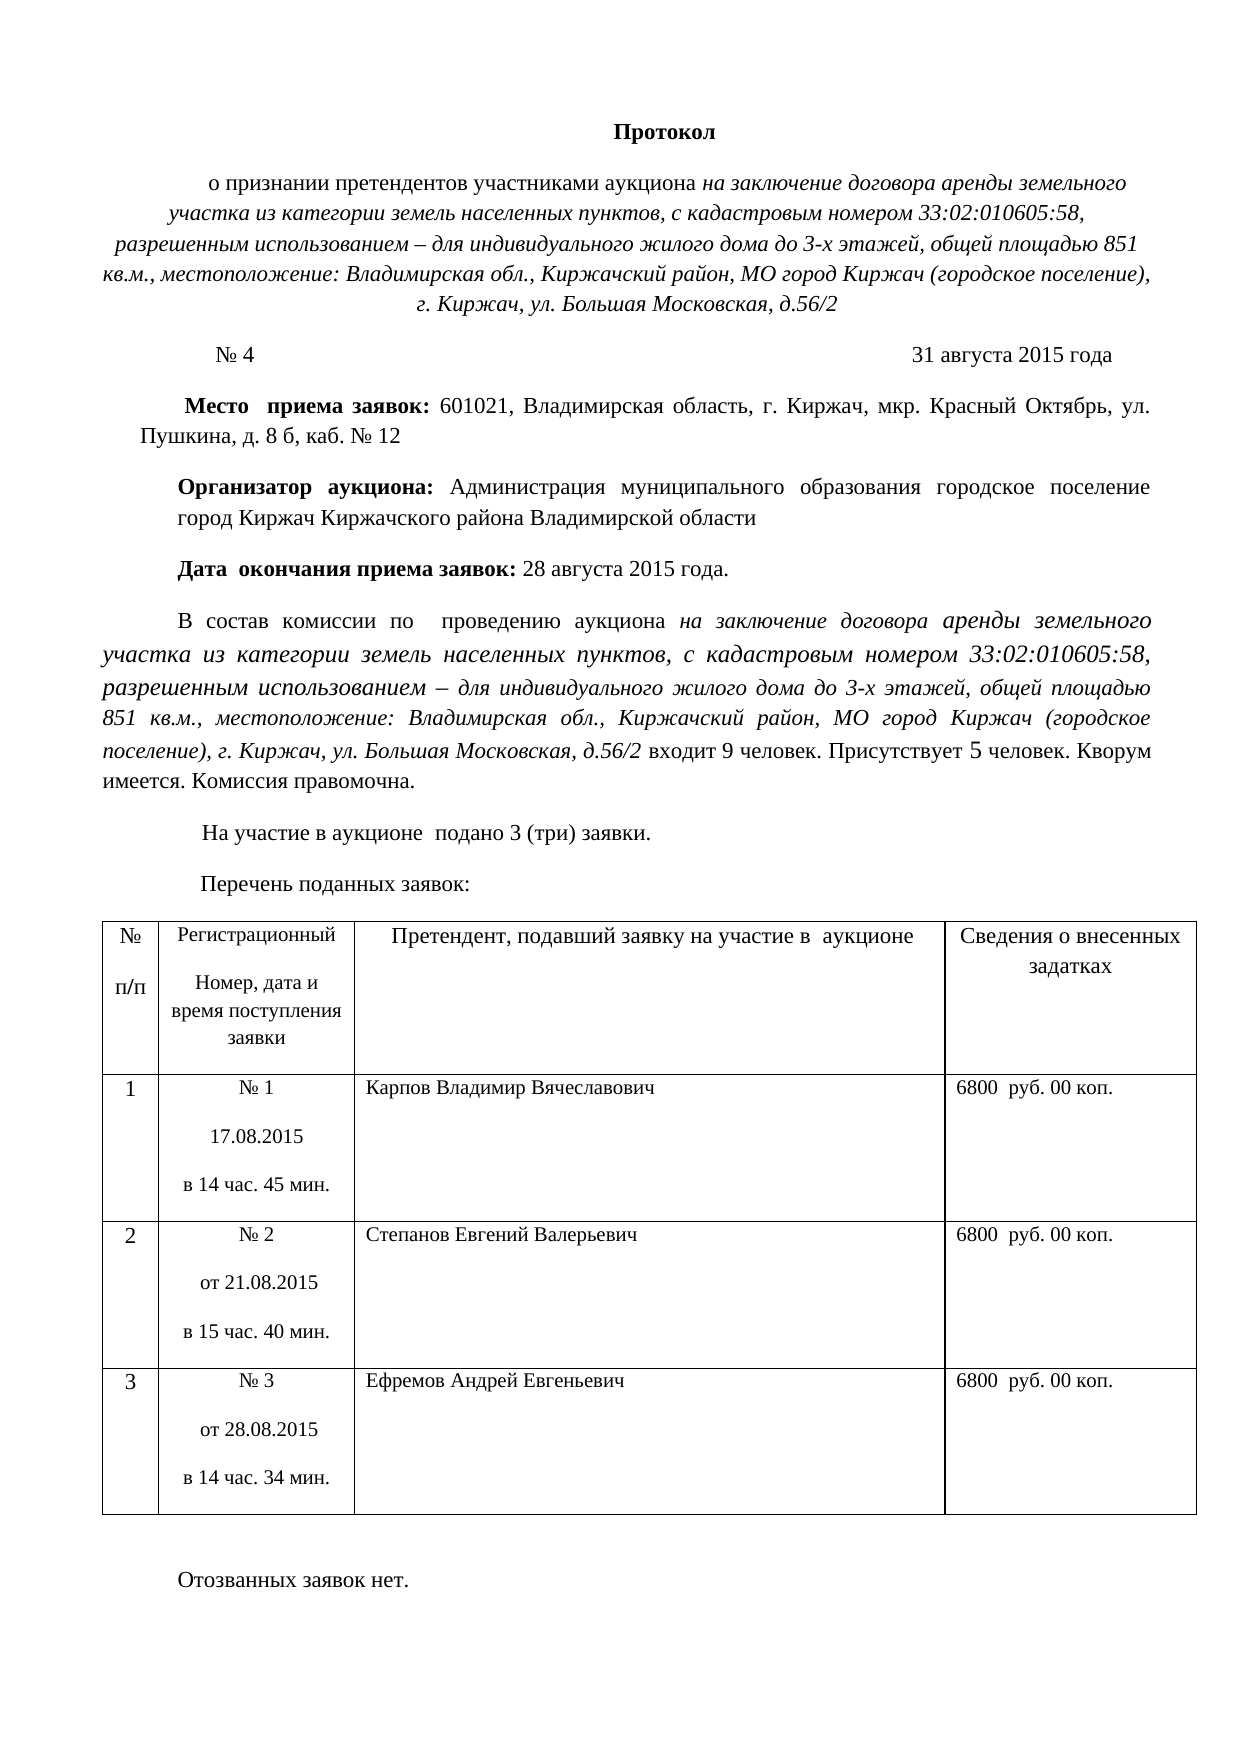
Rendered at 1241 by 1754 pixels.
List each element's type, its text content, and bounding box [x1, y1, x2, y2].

table_cell № 3 от 28.08.2015 в 14 час. 34 мин. [159, 1369, 354, 1514]
table_cell 2 [103, 1222, 158, 1367]
text На участие в аукционе подано 3 (три) заявки. [140, 818, 1152, 845]
table_header Претендент, подавший заявку на участие в аукционе [355, 922, 944, 1074]
text Отозванных заявок нет. [140, 1566, 1152, 1592]
table_header № п/п [103, 922, 158, 1074]
text Протокол [102, 118, 1152, 144]
text о признании претендентов участниками аукциона на заключение договора аренды земельного участка из категории земель населенных пунктов, с кадастровым номером 33:02:010605:58, разрешенным использованием – для индивидуального жилого дома до 3-х этажей, общей площадью 851 кв.м., местоположение: Владимирская обл., Киржачский район, МО город Киржач (городское поселение), г. Киржач, ул. Большая Московская, д.56/2 [102, 169, 1152, 316]
text Дата окончания приема заявок: 28 августа 2015 года. [177, 554, 1152, 581]
table_cell 6800 руб. 00 коп. [946, 1369, 1196, 1514]
table_header Сведения о внесенных задатках [946, 922, 1196, 1074]
text № 4 31 августа 2015 года [102, 341, 1152, 367]
table_cell Карпов Владимир Вячеславович [355, 1075, 944, 1221]
table_cell 1 [103, 1075, 158, 1221]
table_cell № 1 17.08.2015 в 14 час. 45 мин. [159, 1075, 354, 1221]
text В состав комиссии по проведению аукциона на заключение договора аренды земельного участка из категории земель населенных пунктов, с кадастровым номером 33:02:010605:58, разрешенным использованием – для индивидуального жилого дома до 3-х этажей, общей площадью 851 кв.м., местоположение: Владимирская обл., Киржачский район, МО город Киржач (городское поселение), г. Киржач, ул. Большая Московская, д.56/2 входит 9 человек. Присутствует 5 человек. Кворум имеется. Комиссия правомочна. [102, 606, 1152, 794]
table_cell 6800 руб. 00 коп. [946, 1222, 1196, 1367]
text Организатор аукциона: Администрация муниципального образования городское поселение город Киржач Киржачского района Владимирской области [177, 473, 1152, 530]
table_cell 6800 руб. 00 коп. [946, 1075, 1196, 1221]
table_cell 3 [103, 1369, 158, 1514]
table_cell № 2 от 21.08.2015 в 15 час. 40 мин. [159, 1222, 354, 1367]
text Перечень поданных заявок: [140, 869, 1152, 896]
table_cell Ефремов Андрей Евгеньевич [355, 1369, 944, 1514]
text Место приема заявок: 601021, Владимирская область, г. Киржач, мкр. Красный Октябрь, ул. Пушкина, д. 8 б, каб. № 12 [140, 392, 1152, 449]
table_header Регистрационный Номер, дата и время поступления заявки [159, 922, 354, 1074]
table_cell Степанов Евгений Валерьевич [355, 1222, 944, 1367]
